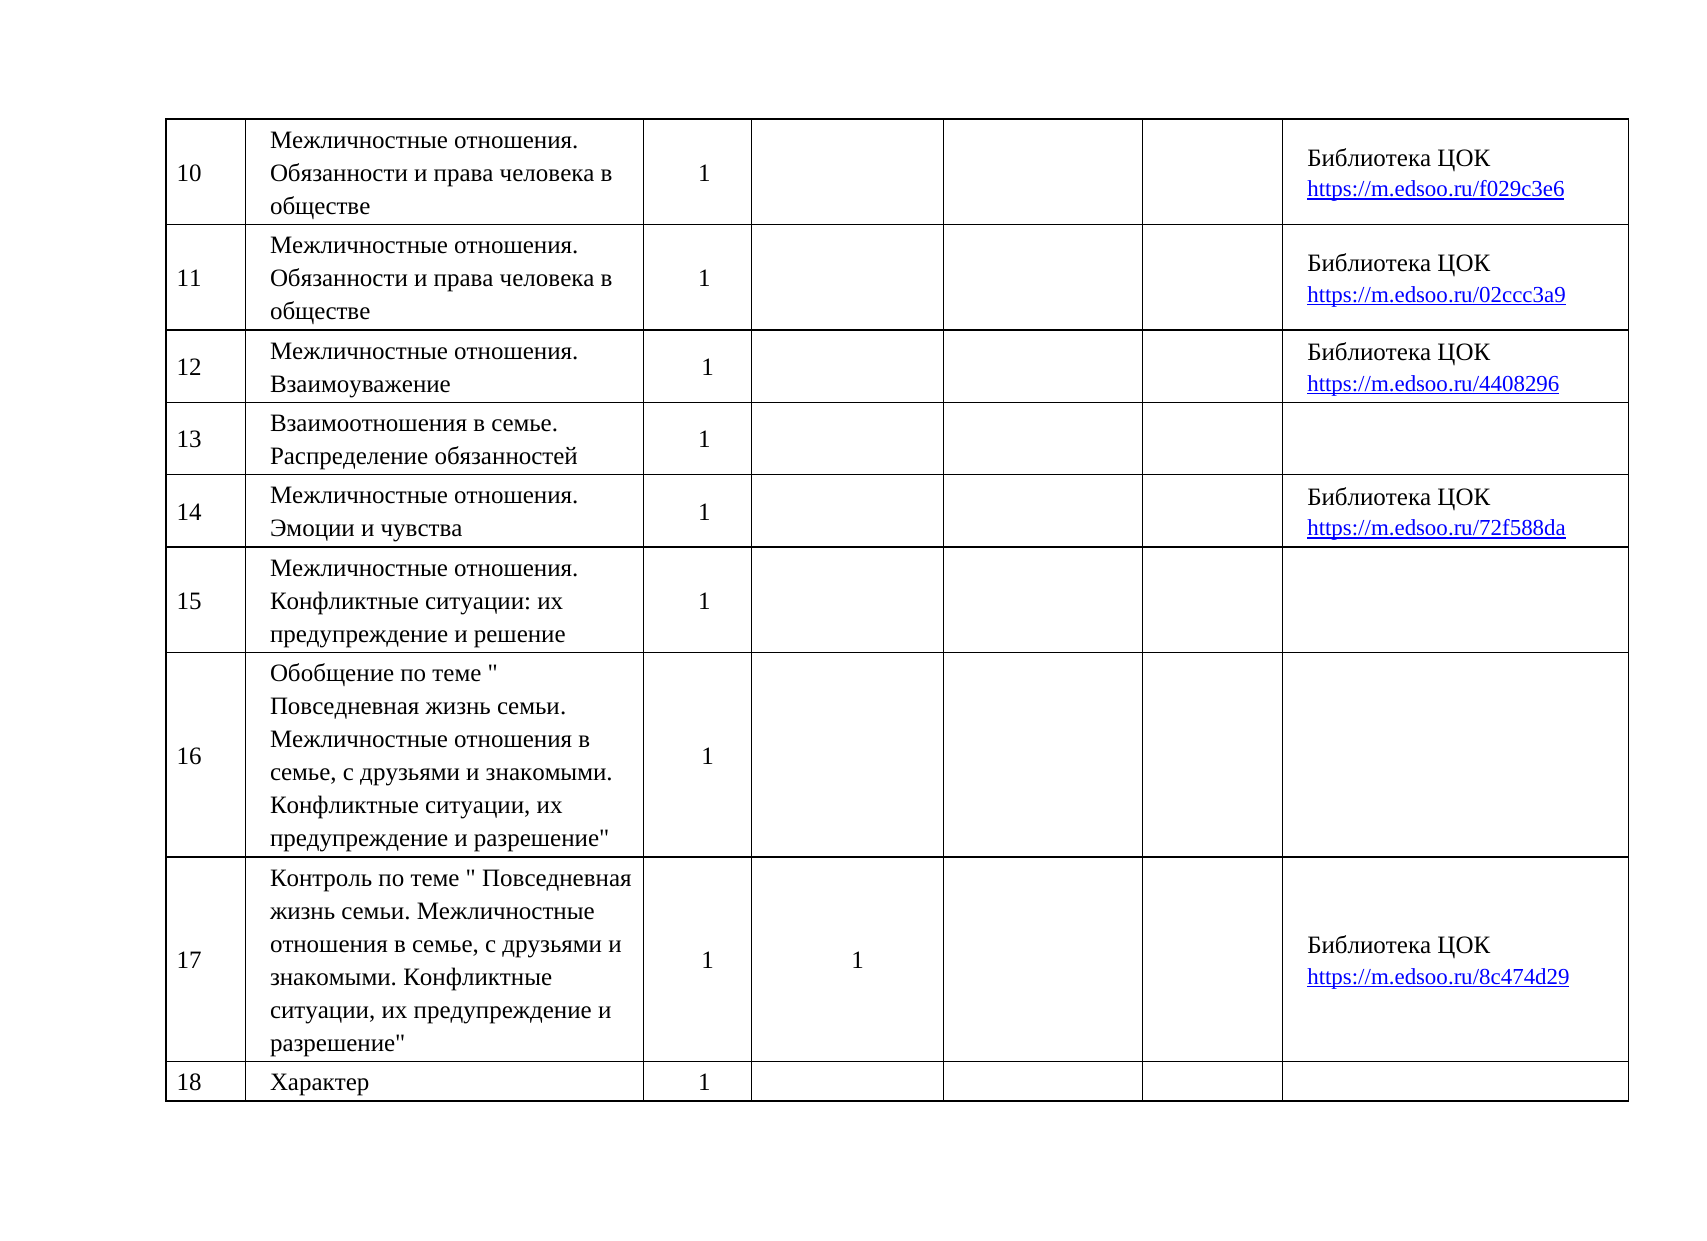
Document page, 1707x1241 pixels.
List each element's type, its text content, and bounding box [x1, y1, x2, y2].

table_cell 1 [644, 1062, 751, 1100]
table_cell 15 [167, 548, 245, 652]
table_cell [1143, 475, 1282, 546]
table_cell [752, 1062, 943, 1100]
table_cell 1 [644, 331, 751, 401]
table_cell 1 [644, 403, 751, 474]
table_cell [944, 225, 1142, 329]
table_cell 1 [752, 858, 943, 1061]
table_cell 1 [644, 120, 751, 223]
table_cell 11 [167, 225, 245, 329]
table_cell 18 [167, 1062, 245, 1100]
table_cell [944, 653, 1142, 856]
table_cell [944, 475, 1142, 546]
table_cell 14 [167, 475, 245, 546]
table_cell [944, 331, 1142, 401]
table_cell 1 [644, 858, 751, 1061]
table_cell 12 [167, 331, 245, 401]
table_cell [944, 403, 1142, 474]
table_cell 1 [644, 548, 751, 652]
table_cell Библиотека ЦОК https://m.edsoo.ru/4408296 [1283, 331, 1628, 401]
table_cell Библиотека ЦОК https://m.edsoo.ru/8c474d29 [1283, 858, 1628, 1061]
table_cell [1143, 548, 1282, 652]
table_cell 1 [644, 653, 751, 856]
table_cell [1283, 653, 1628, 856]
table_cell [1143, 1062, 1282, 1100]
table_cell [1143, 225, 1282, 329]
table_cell [752, 548, 943, 652]
table_cell [1283, 403, 1628, 474]
table_cell [944, 1062, 1142, 1100]
table_cell Контроль по теме " Повседневная жизнь семьи. Межличностные отношения в семье, с друзьями и знакомыми. Конфликтные ситуации, их предупреждение и разрешение" [246, 858, 643, 1061]
table_cell [1143, 120, 1282, 223]
table_cell [752, 403, 943, 474]
table_cell [1283, 548, 1628, 652]
table_cell [944, 548, 1142, 652]
table_cell [1143, 403, 1282, 474]
table_cell [752, 120, 943, 223]
table_cell [1143, 331, 1282, 401]
table_cell 16 [167, 653, 245, 856]
table_cell 1 [644, 225, 751, 329]
table_cell Взаимоотношения в семье. Распределение обязанностей [246, 403, 643, 474]
table_cell [944, 858, 1142, 1061]
table_cell [752, 331, 943, 401]
table_cell Межличностные отношения. Взаимоуважение [246, 331, 643, 401]
table_cell 10 [167, 120, 245, 223]
table_cell 1 [644, 475, 751, 546]
table_cell [752, 653, 943, 856]
table_cell [1283, 1062, 1628, 1100]
table_cell [1143, 858, 1282, 1061]
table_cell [246, 1062, 643, 1100]
table_cell Межличностные отношения. Обязанности и права человека в обществе [246, 225, 643, 329]
table_cell Библиотека ЦОК https://m.edsoo.ru/f029c3e6 [1283, 120, 1628, 223]
table_cell [1143, 653, 1282, 856]
table_cell 17 [167, 858, 245, 1061]
table_cell [944, 120, 1142, 223]
table_cell Библиотека ЦОК https://m.edsoo.ru/02ccc3a9 [1283, 225, 1628, 329]
table_cell Межличностные отношения. Эмоции и чувства [246, 475, 643, 546]
table_cell Межличностные отношения. Обязанности и права человека в обществе [246, 120, 643, 223]
table_cell [752, 475, 943, 546]
table_cell 13 [167, 403, 245, 474]
table_cell Межличностные отношения. Конфликтные ситуации: их предупреждение и решение [246, 548, 643, 652]
table_cell Обобщение по теме " Повседневная жизнь семьи. Межличностные отношения в семье, с друзьями и знакомыми. Конфликтные ситуации, их предупреждение и разрешение" [246, 653, 643, 856]
table_cell [752, 225, 943, 329]
table_cell Библиотека ЦОК https://m.edsoo.ru/72f588da [1283, 475, 1628, 546]
